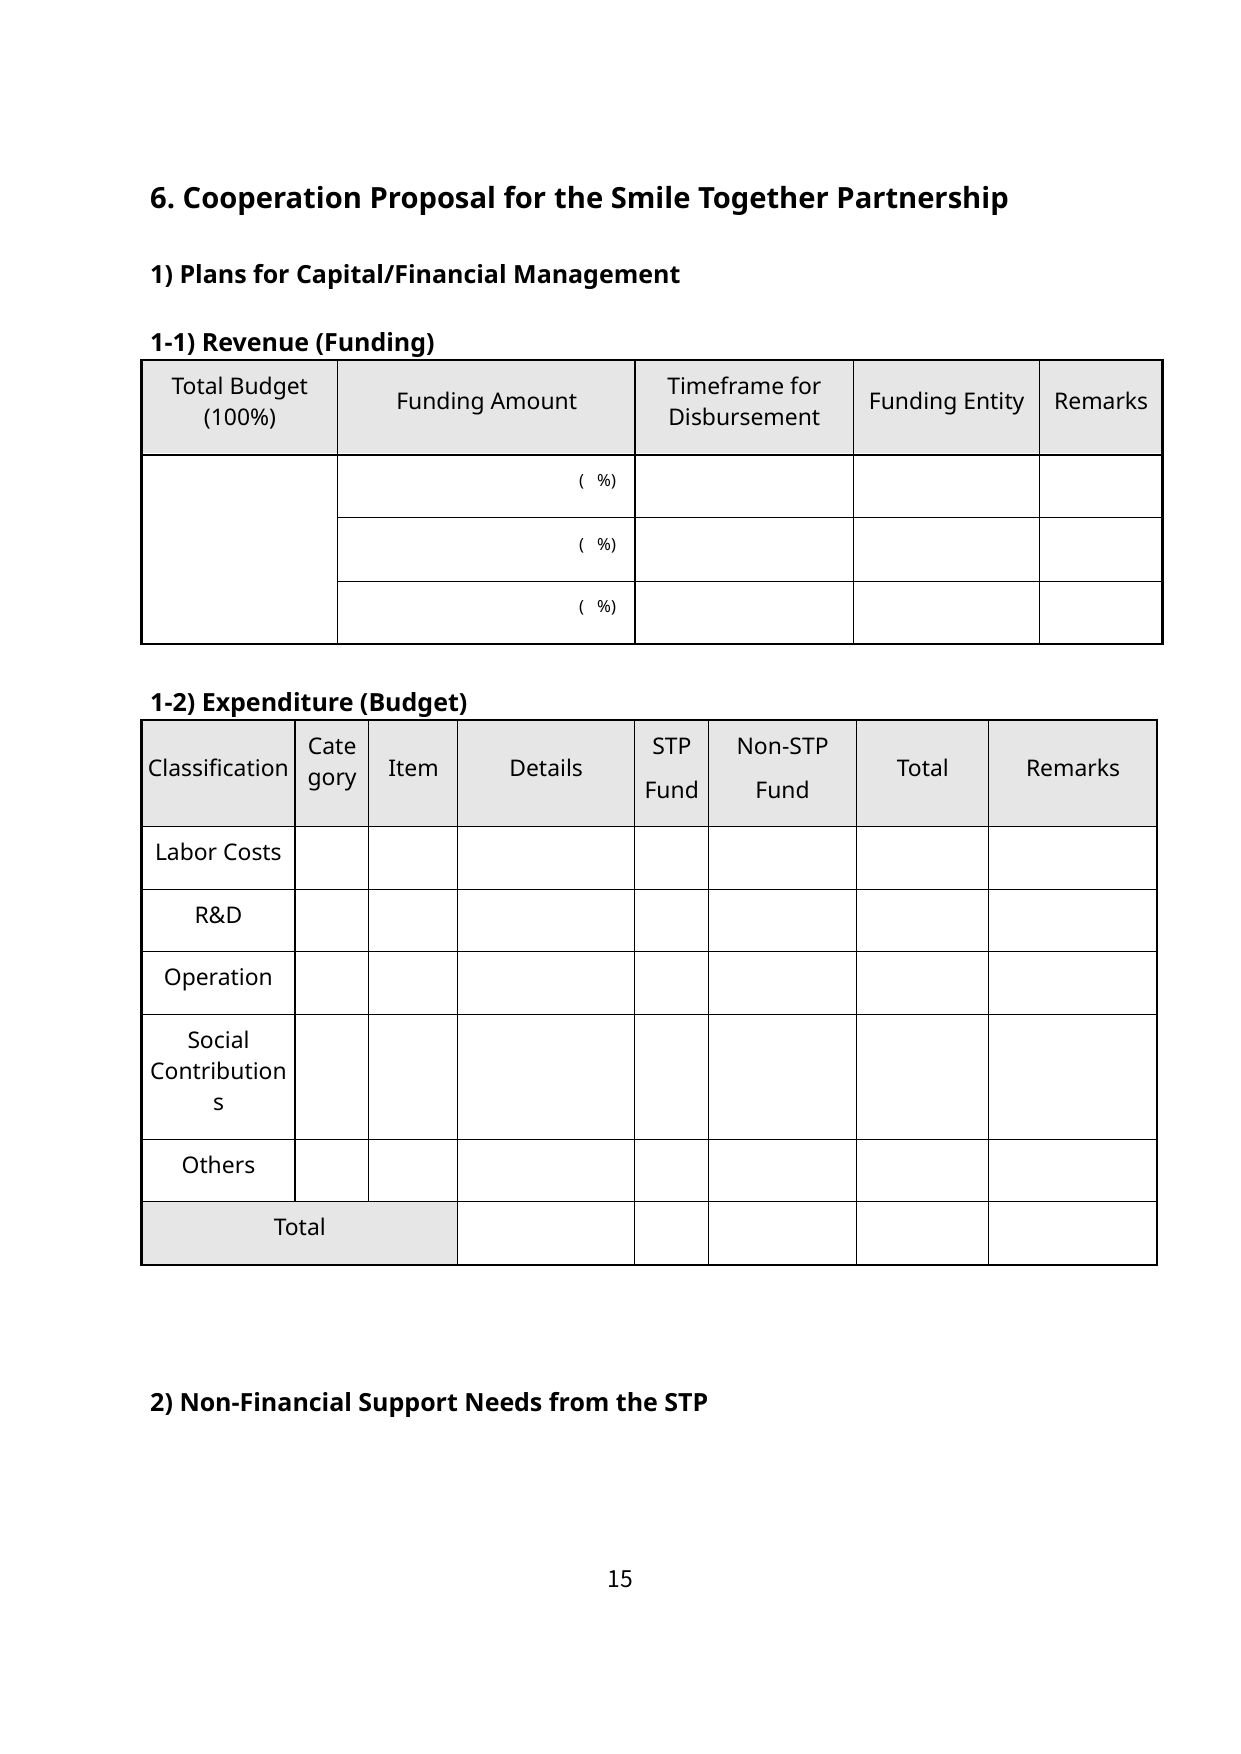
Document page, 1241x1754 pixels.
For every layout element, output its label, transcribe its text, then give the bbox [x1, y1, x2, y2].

title 1-1) Revenue (Funding) [150, 325, 1090, 359]
table_header Non-STP Fund [709, 721, 856, 826]
table_cell [635, 1202, 708, 1264]
table_cell [296, 1015, 368, 1139]
table_cell [458, 1140, 634, 1201]
table_header Timeframe for Disbursement [636, 361, 853, 453]
table_cell Labor Costs [143, 827, 294, 889]
table_cell [854, 582, 1039, 643]
table_cell Others [143, 1140, 294, 1201]
table_cell [635, 1140, 708, 1201]
table_cell [854, 518, 1039, 581]
table_header Remarks [1040, 361, 1161, 453]
table_cell [296, 827, 368, 889]
table_cell ( %) [560, 456, 634, 517]
table_cell [636, 456, 853, 517]
table_header Total [857, 721, 988, 826]
table_cell [1040, 518, 1161, 581]
table_cell [369, 1140, 457, 1201]
table_cell [989, 1015, 1156, 1139]
table_cell [989, 1140, 1156, 1201]
table_cell [458, 827, 634, 889]
table_cell [458, 1015, 634, 1139]
table_cell [857, 1140, 988, 1201]
table_cell [857, 1015, 988, 1139]
table_cell [635, 952, 708, 1014]
table_header Item [369, 721, 457, 826]
table_cell [854, 456, 1039, 517]
table_cell [989, 890, 1156, 951]
table_cell [709, 1140, 856, 1201]
table_cell Total [143, 1202, 457, 1264]
table_cell Operation [143, 952, 294, 1014]
table_cell [458, 1202, 634, 1264]
table_cell [709, 1202, 856, 1264]
table_cell [636, 518, 853, 581]
title 6. Cooperation Proposal for the Smile Together Partnership [150, 177, 1090, 217]
table_cell [369, 827, 457, 889]
table_cell [709, 952, 856, 1014]
table_cell [338, 456, 560, 517]
table_cell [857, 1202, 988, 1264]
table_cell [857, 890, 988, 951]
table_header Details [458, 721, 634, 826]
table_cell [989, 1202, 1156, 1264]
table_cell [369, 952, 457, 1014]
table_cell ( %) [560, 518, 634, 581]
table_cell [989, 827, 1156, 889]
table_cell Social Contributions [143, 1015, 294, 1139]
table_cell [338, 518, 560, 581]
table_cell [338, 582, 560, 643]
table_cell [296, 890, 368, 951]
table_header Funding Amount [338, 361, 634, 453]
table_cell [709, 827, 856, 889]
table_cell [296, 1140, 368, 1201]
table_cell [635, 1015, 708, 1139]
table_cell [458, 890, 634, 951]
table_cell [143, 456, 337, 643]
table_cell [857, 952, 988, 1014]
table_header STP Fund [635, 721, 708, 826]
table_cell [636, 582, 853, 643]
table_cell [709, 1015, 856, 1139]
table_cell [989, 952, 1156, 1014]
table_cell [635, 827, 708, 889]
table_header Remarks [989, 721, 1156, 826]
table_cell [1040, 582, 1161, 643]
title 1-2) Expenditure (Budget) [150, 685, 1090, 719]
table_cell [369, 890, 457, 951]
table_cell [709, 890, 856, 951]
table_cell R&D [143, 890, 294, 951]
table_header Total Budget (100%) [143, 361, 337, 453]
table_cell [857, 827, 988, 889]
table_header Funding Entity [854, 361, 1039, 453]
title 2) Non-Financial Support Needs from the STP [150, 1385, 1090, 1419]
table_cell [458, 952, 634, 1014]
table_header Category [296, 721, 368, 826]
table_cell [635, 890, 708, 951]
table_header Classification [143, 721, 294, 826]
table_cell [1040, 456, 1161, 517]
title 1) Plans for Capital/Financial Management [150, 257, 1090, 291]
table_cell [369, 1015, 457, 1139]
table_cell ( %) [560, 582, 634, 643]
table_cell [296, 952, 368, 1014]
